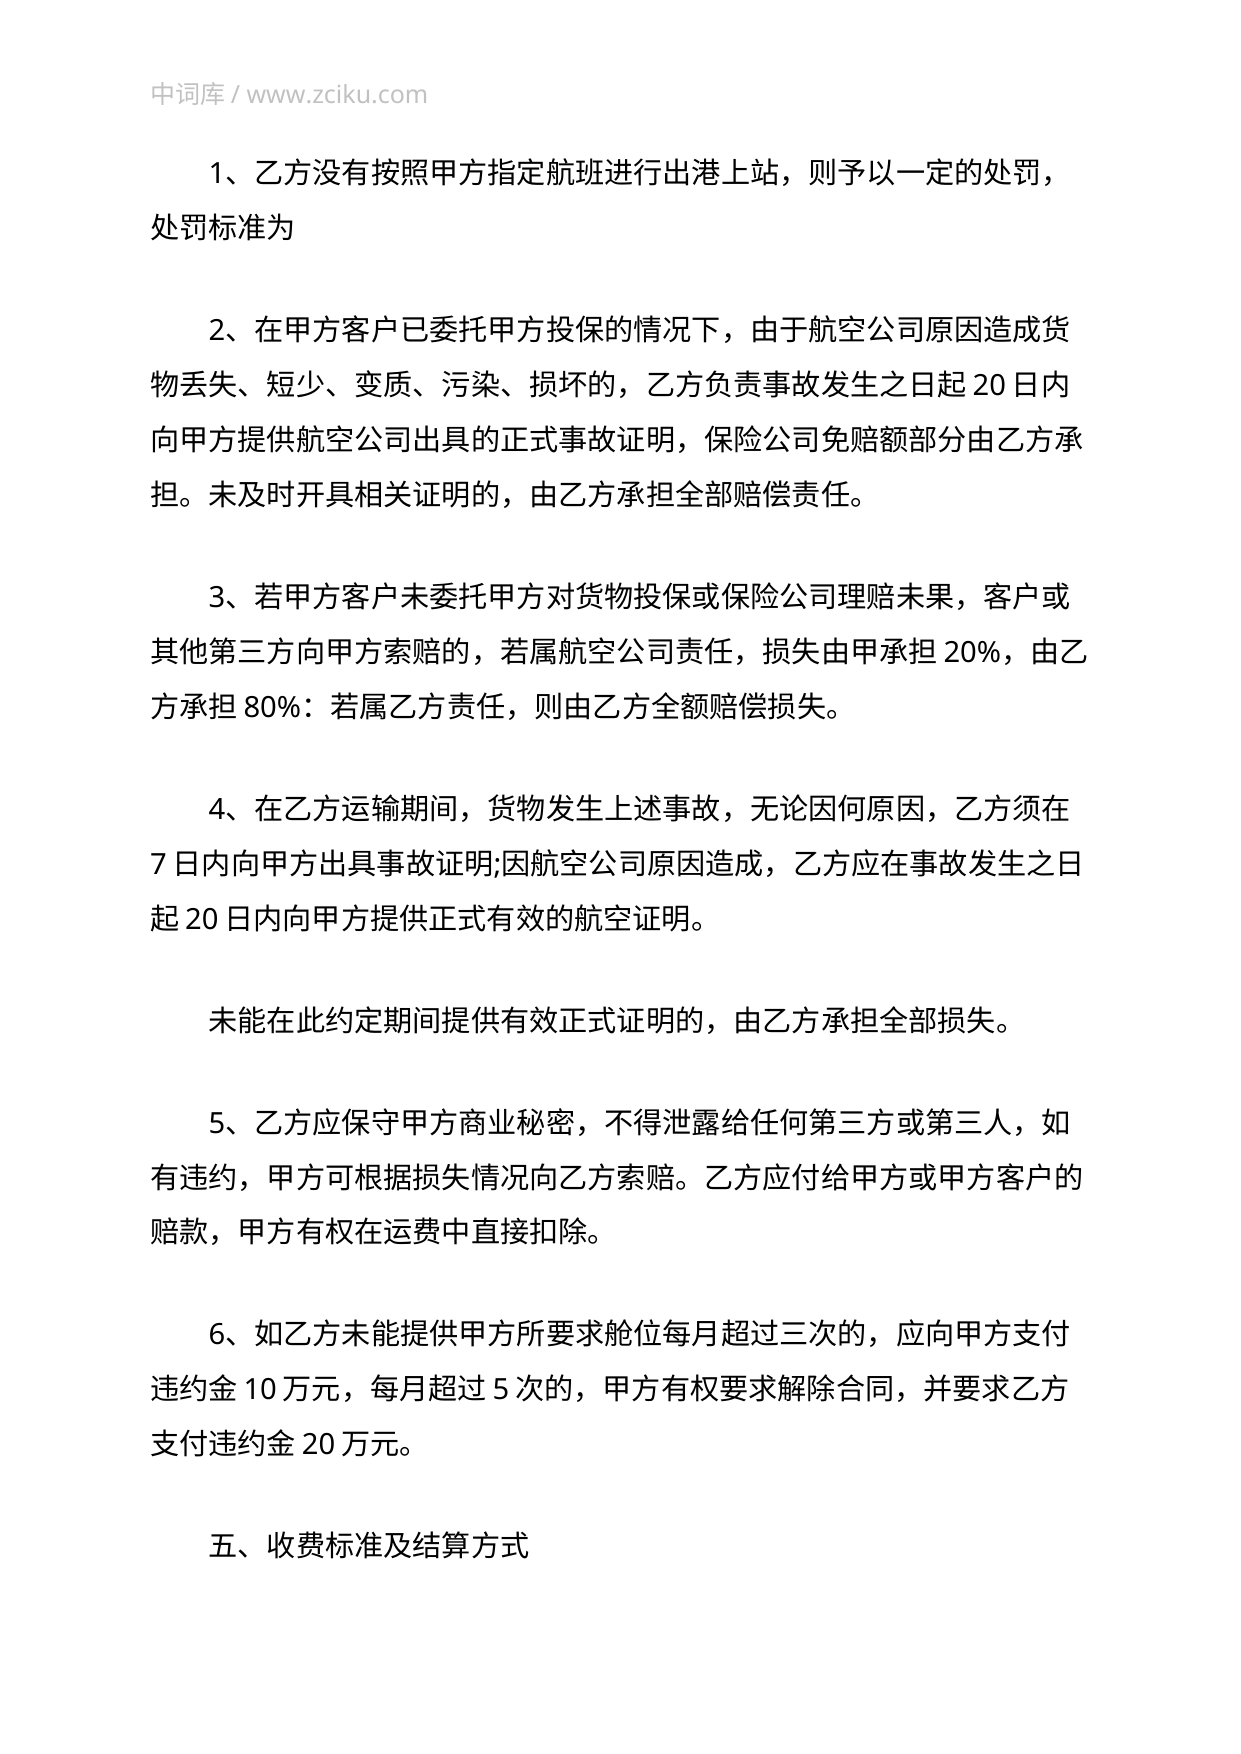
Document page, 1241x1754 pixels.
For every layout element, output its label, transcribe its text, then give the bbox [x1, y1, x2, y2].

text 1、乙方没有按照甲方指定航班进行出港上站，则予以一定的处罚，处罚标准为 [150, 150, 1090, 247]
text 2、在甲方客户已委托甲方投保的情况下，由于航空公司原因造成货物丢失、短少、变质、污染、损坏的，乙方负责事故发生之日起20日内向甲方提供航空公司出具的正式事故证明，保险公司免赔额部分由乙方承担。未及时开具相关证明的，由乙方承担全部赔偿责任。 [150, 307, 1090, 514]
text 4、在乙方运输期间，货物发生上述事故，无论因何原因，乙方须在7日内向甲方出具事故证明;因航空公司原因造成，乙方应在事故发生之日起20日内向甲方提供正式有效的航空证明。 [150, 785, 1090, 938]
text 五、收费标准及结算方式 [150, 1523, 1090, 1565]
text 3、若甲方客户未委托甲方对货物投保或保险公司理赔未果，客户或其他第三方向甲方索赔的，若属航空公司责任，损失由甲承担20%，由乙方承担80%：若属乙方责任，则由乙方全额赔偿损失。 [150, 573, 1090, 726]
text 未能在此约定期间提供有效正式证明的，由乙方承担全部损失。 [150, 997, 1090, 1040]
text 6、如乙方未能提供甲方所要求舱位每月超过三次的，应向甲方支付违约金10万元，每月超过5次的，甲方有权要求解除合同，并要求乙方支付违约金20万元。 [150, 1311, 1090, 1463]
text 5、乙方应保守甲方商业秘密，不得泄露给任何第三方或第三人，如有违约，甲方可根据损失情况向乙方索赔。乙方应付给甲方或甲方客户的赔款，甲方有权在运费中直接扣除。 [150, 1099, 1090, 1251]
